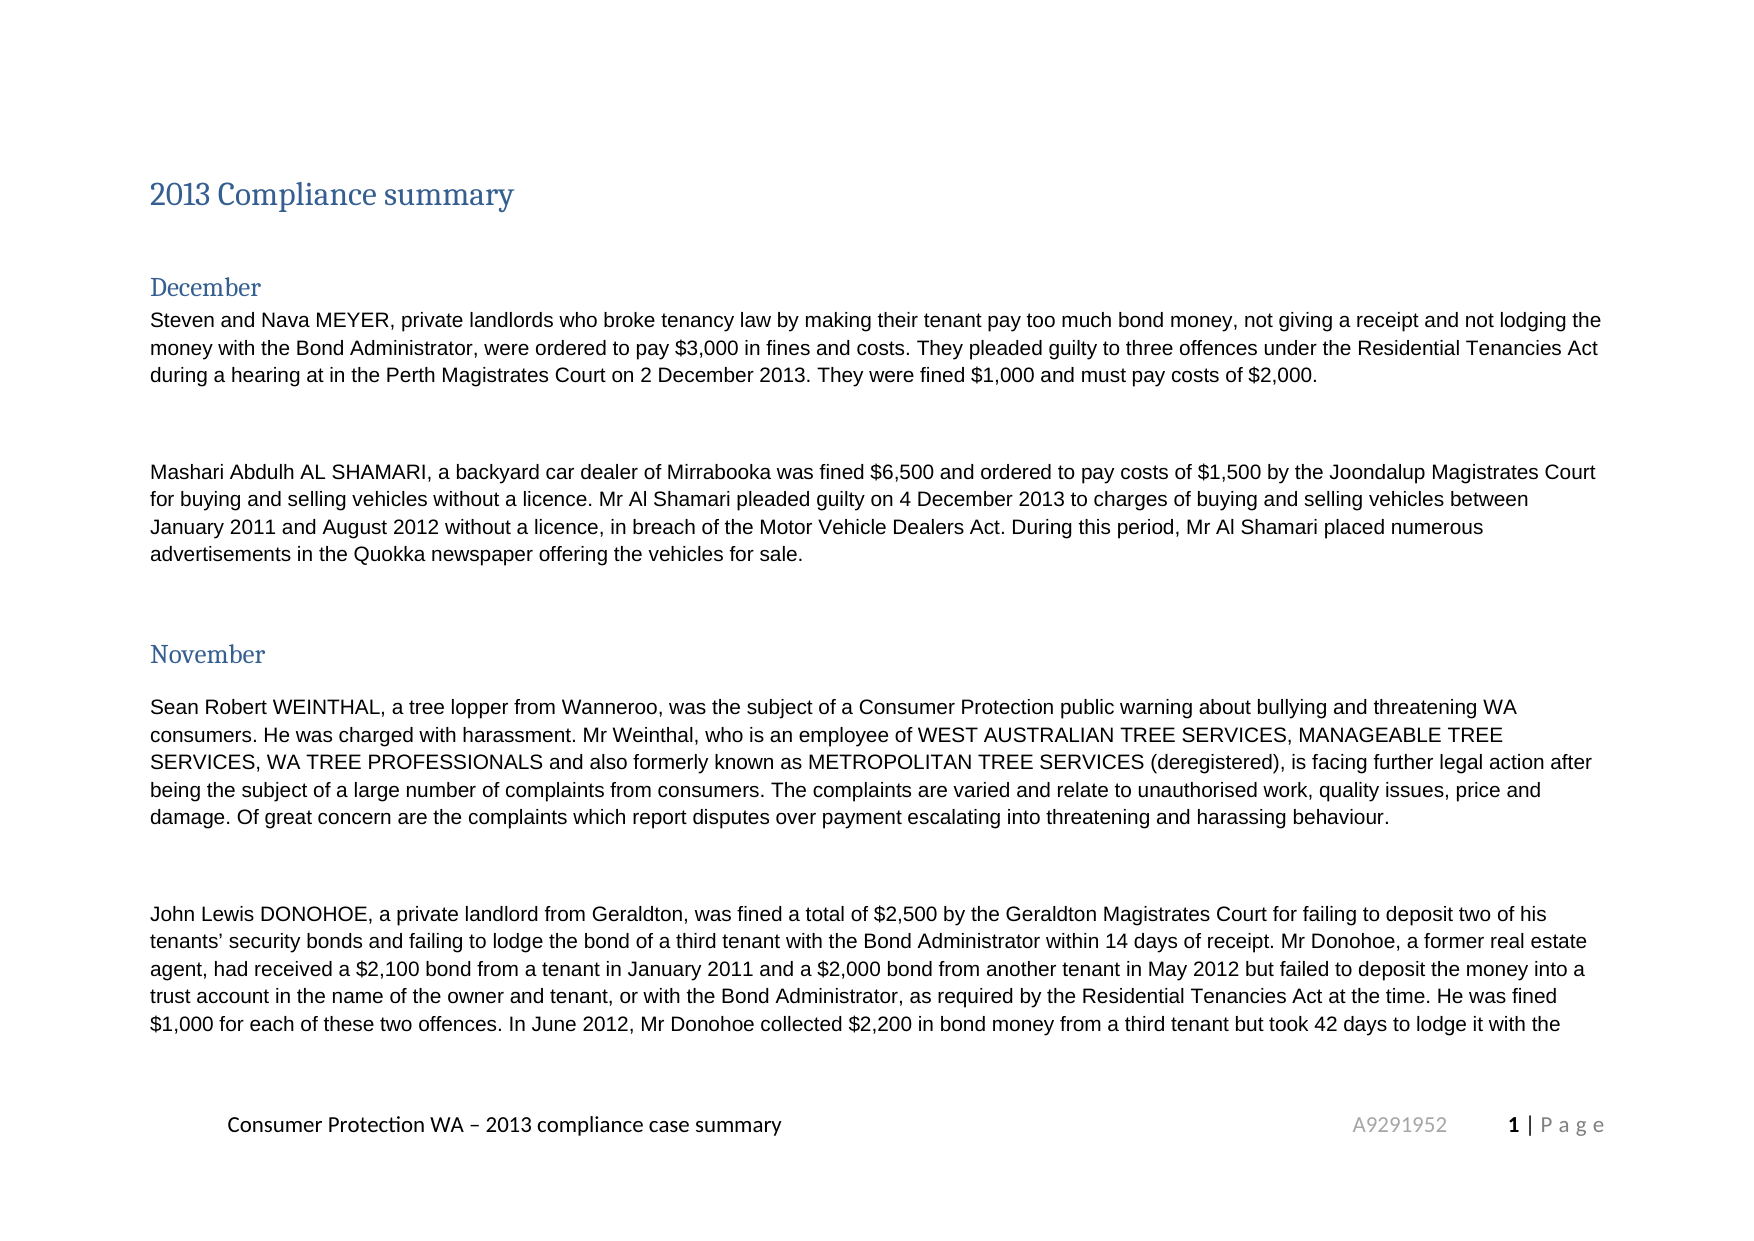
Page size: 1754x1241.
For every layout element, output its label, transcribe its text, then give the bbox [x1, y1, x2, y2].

text November [150, 639, 1604, 670]
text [150, 902, 1604, 1036]
text Steven and Nava MEYER, private landlords who broke tenancy law by making their tenant pay too much bond money, not giving a receipt and not lodging the money with the Bond Administrator, were ordered to pay $3,000 in fines and costs. They pleaded guilty to three offences under the Residential Tenancies Act during a hearing at in the Perth Magistrates Court on 2 December 2013. They were fined $1,000 and must pay costs of $2,000. [150, 308, 1604, 387]
text Sean Robert WEINTHAL, a tree lopper from Wanneroo, was the subject of a Consumer Protection public warning about bullying and threatening WA consumers. He was charged with harassment. Mr Weinthal, who is an employee of WEST AUSTRALIAN TREE SERVICES, MANAGEABLE TREE SERVICES, WA TREE PROFESSIONALS and also formerly known as METROPOLITAN TREE SERVICES (deregistered), is facing further legal action after being the subject of a large number of complaints from consumers. The complaints are varied and relate to unauthorised work, quality issues, price and damage. Of great concern are the complaints which report disputes over payment escalating into threatening and harassing behaviour. [150, 695, 1604, 829]
subtitle December [150, 272, 1604, 303]
subtitle 2013 Compliance summary [150, 175, 1604, 213]
text Mashari Abdulh AL SHAMARI, a backyard car dealer of Mirrabooka was fined $6,500 and ordered to pay costs of $1,500 by the Joondalup Magistrates Court for buying and selling vehicles without a licence. Mr Al Shamari pleaded guilty on 4 December 2013 to charges of buying and selling vehicles between January 2011 and August 2012 without a licence, in breach of the Motor Vehicle Dealers Act. During this period, Mr Al Shamari placed numerous advertisements in the Quokka newspaper offering the vehicles for sale. [150, 459, 1604, 566]
